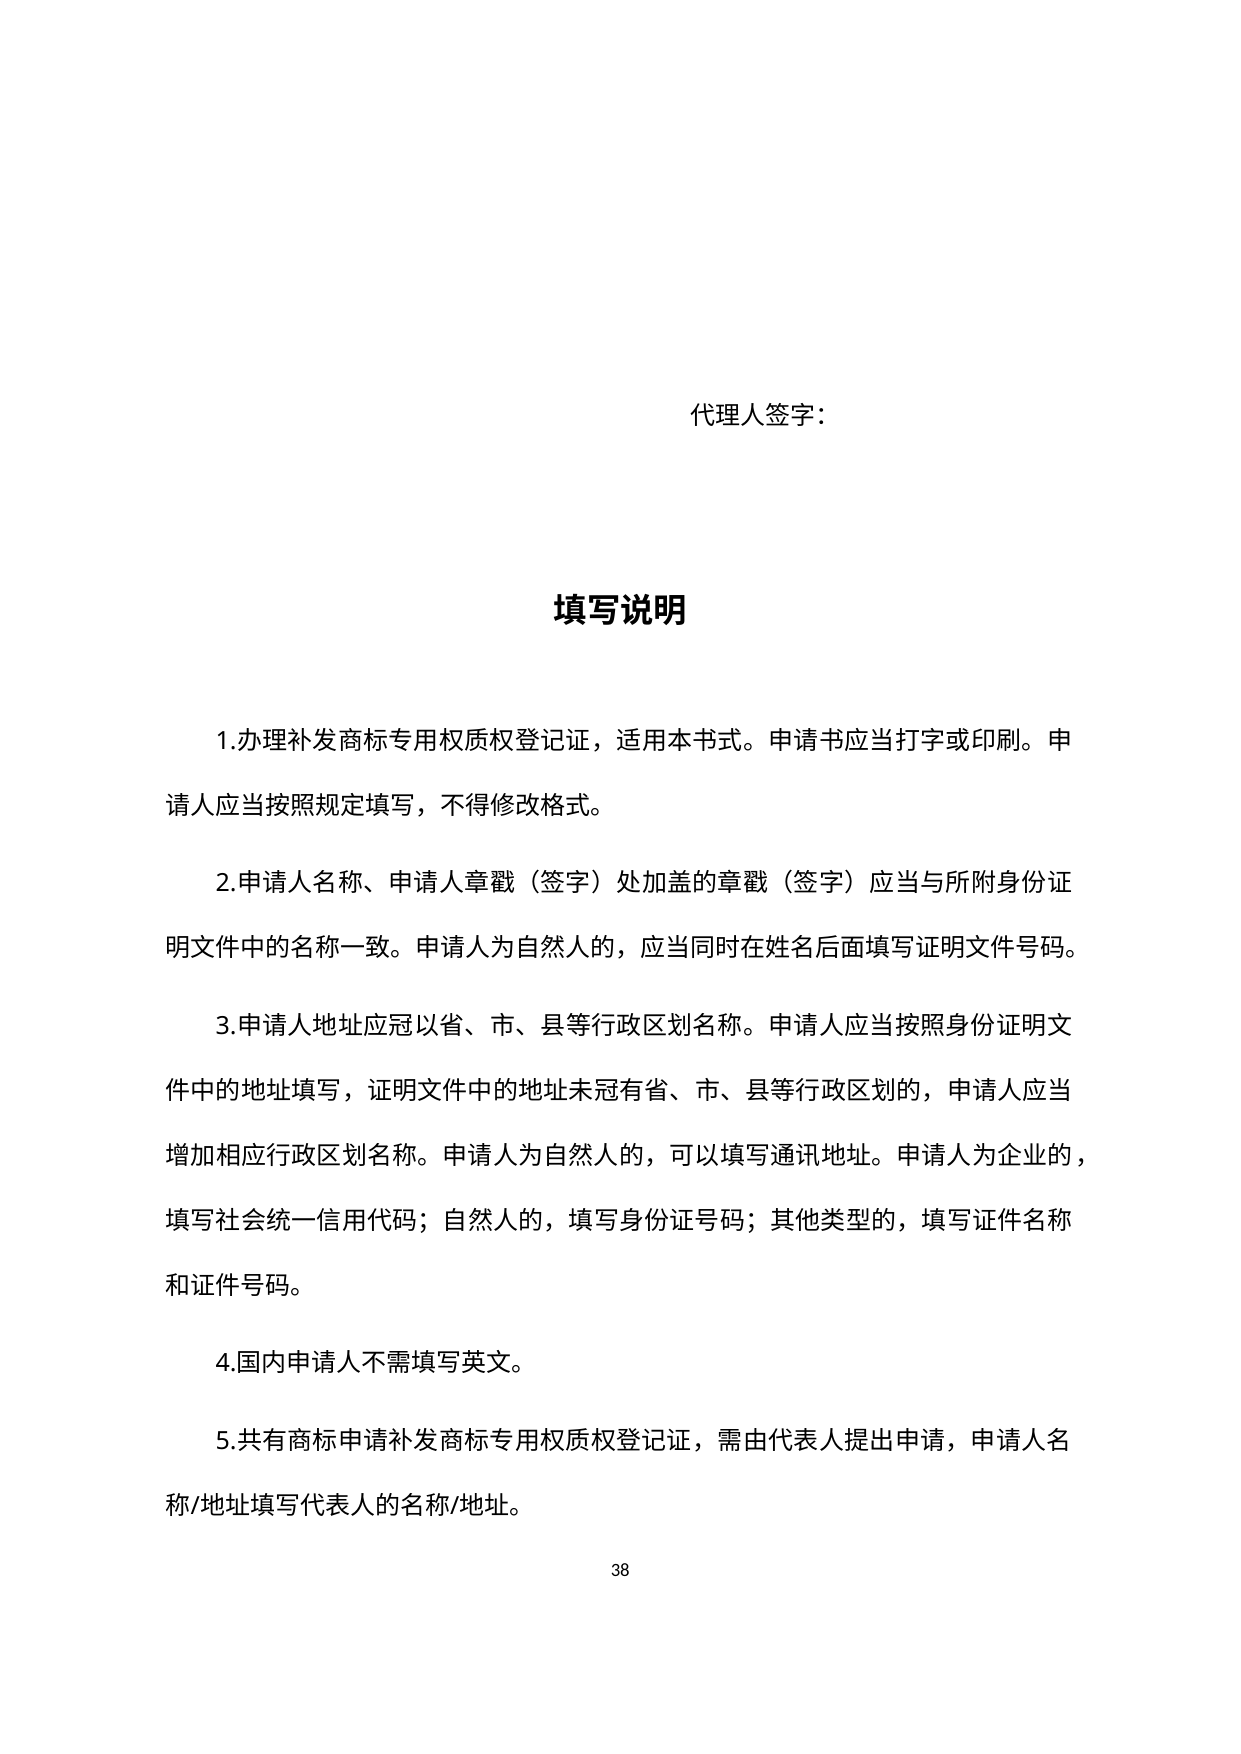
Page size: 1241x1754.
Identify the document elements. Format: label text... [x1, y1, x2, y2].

text 代理人签字： [165, 381, 1075, 446]
text 5.共有商标申请补发商标专用权质权登记证，需由代表人提出申请，申请人名称/地址填写代表人的名称/地址。 [165, 1406, 1075, 1536]
text 3.申请人地址应冠以省、市、县等行政区划名称。申请人应当按照身份证明文件中的地址填写，证明文件中的地址未冠有省、市、县等行政区划的，申请人应当增加相应行政区划名称。申请人为自然人的，可以填写通讯地址。申请人为企业的，填写社会统一信用代码；自然人的，填写身份证号码；其他类型的，填写证件名称和证件号码。 [165, 991, 1075, 1316]
text 1.办理补发商标专用权质权登记证，适用本书式。申请书应当打字或印刷。申请人应当按照规定填写，不得修改格式。 [165, 706, 1075, 836]
text 2.申请人名称、申请人章戳（签字）处加盖的章戳（签字）应当与所附身份证明文件中的名称一致。申请人为自然人的，应当同时在姓名后面填写证明文件号码。 [165, 848, 1075, 978]
text 4.国内申请人不需填写英文。 [165, 1328, 1075, 1393]
text 填写说明 [165, 576, 1075, 641]
